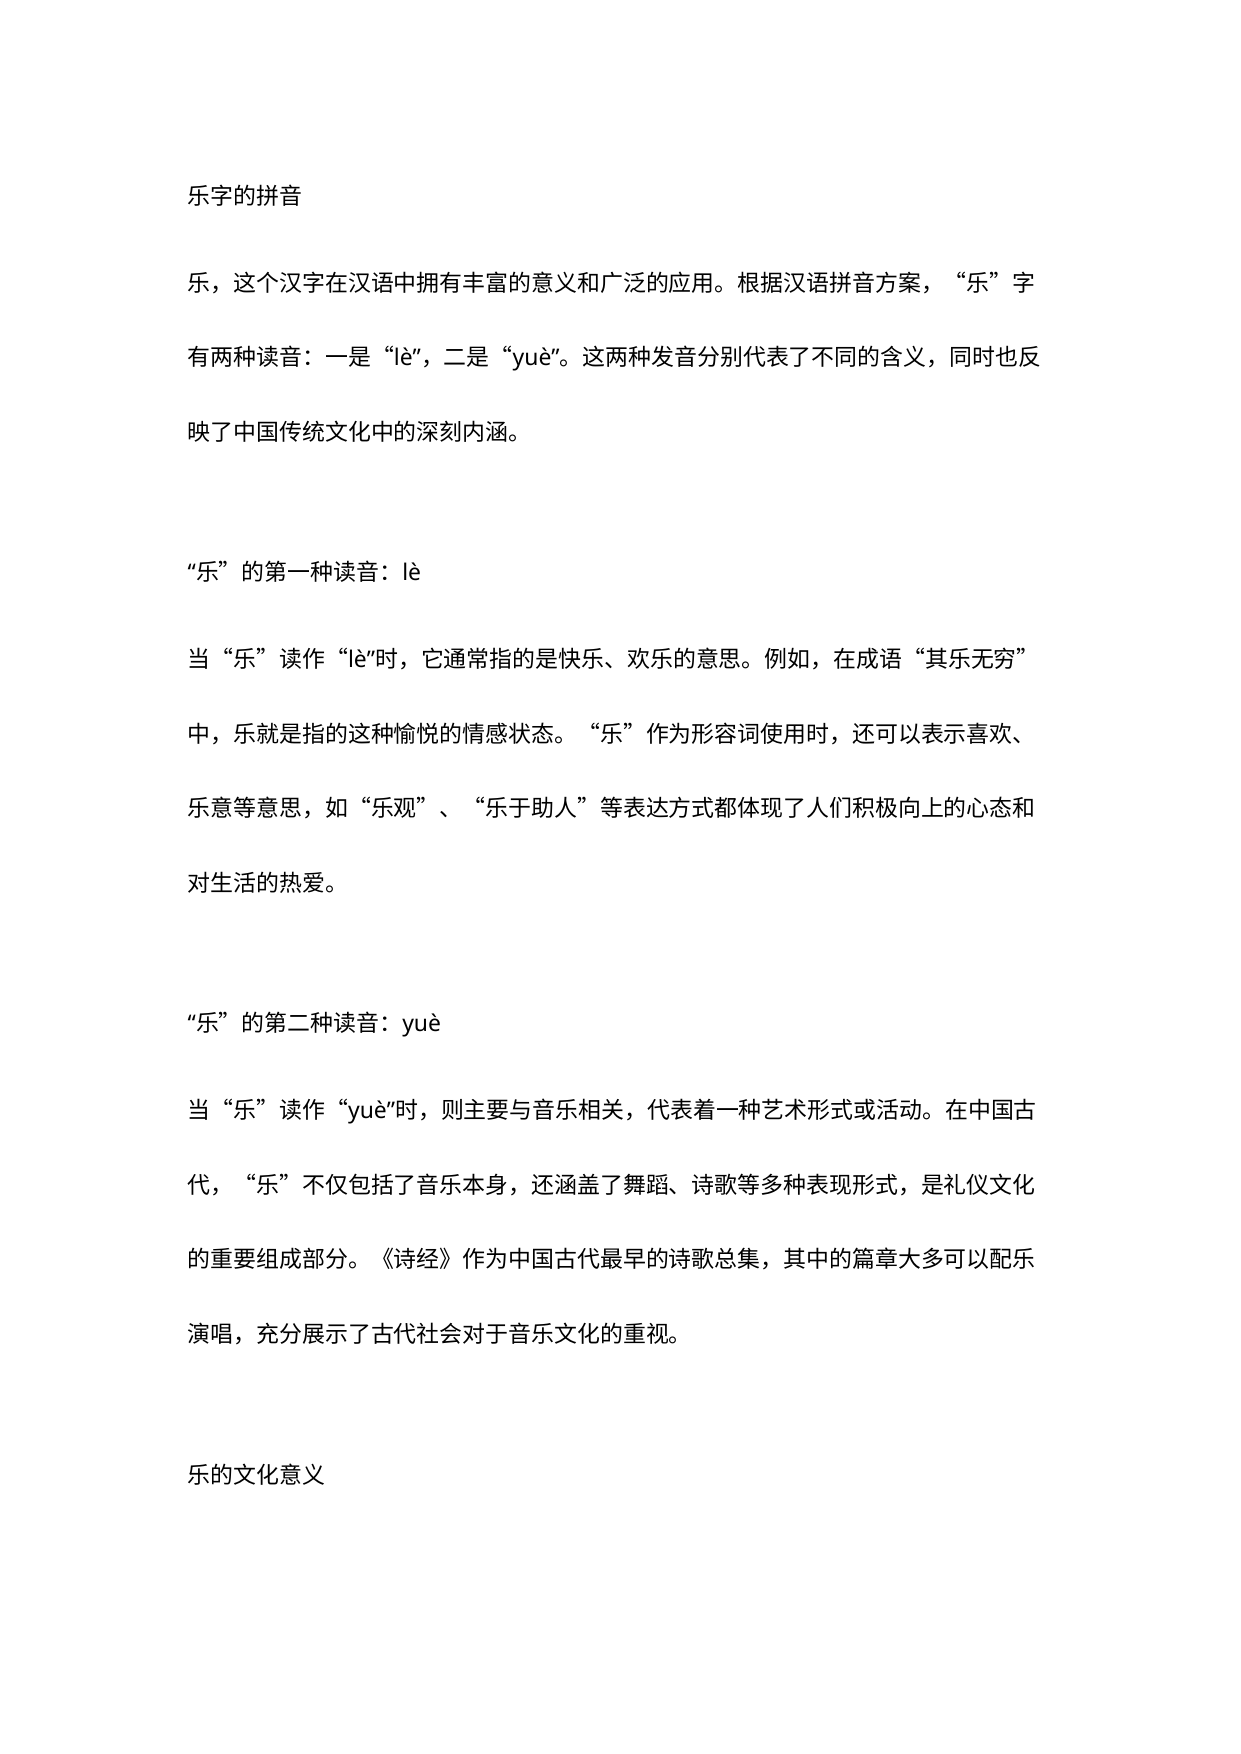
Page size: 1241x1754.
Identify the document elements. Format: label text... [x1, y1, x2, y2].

text 乐字的拼音 [187, 162, 1053, 227]
text “乐”的第二种读音：yuè [187, 989, 1053, 1054]
text 乐，这个汉字在汉语中拥有丰富的意义和广泛的应用。根据汉语拼音方案，“乐”字有两种读音：一是“lè”，二是“yuè”。这两种发音分别代表了不同的含义，同时也反映了中国传统文化中的深刻内涵。 [187, 248, 1053, 463]
text 乐的文化意义 [187, 1441, 1053, 1506]
text 当“乐”读作“yuè”时，则主要与音乐相关，代表着一种艺术形式或活动。在中国古代，“乐”不仅包括了音乐本身，还涵盖了舞蹈、诗歌等多种表现形式，是礼仪文化的重要组成部分。《诗经》作为中国古代最早的诗歌总集，其中的篇章大多可以配乐演唱，充分展示了古代社会对于音乐文化的重视。 [187, 1076, 1053, 1365]
text 当“乐”读作“lè”时，它通常指的是快乐、欢乐的意思。例如，在成语“其乐无穷”中，乐就是指的这种愉悦的情感状态。“乐”作为形容词使用时，还可以表示喜欢、乐意等意思，如“乐观”、“乐于助人”等表达方式都体现了人们积极向上的心态和对生活的热爱。 [187, 625, 1053, 914]
text “乐”的第一种读音：lè [187, 538, 1053, 603]
